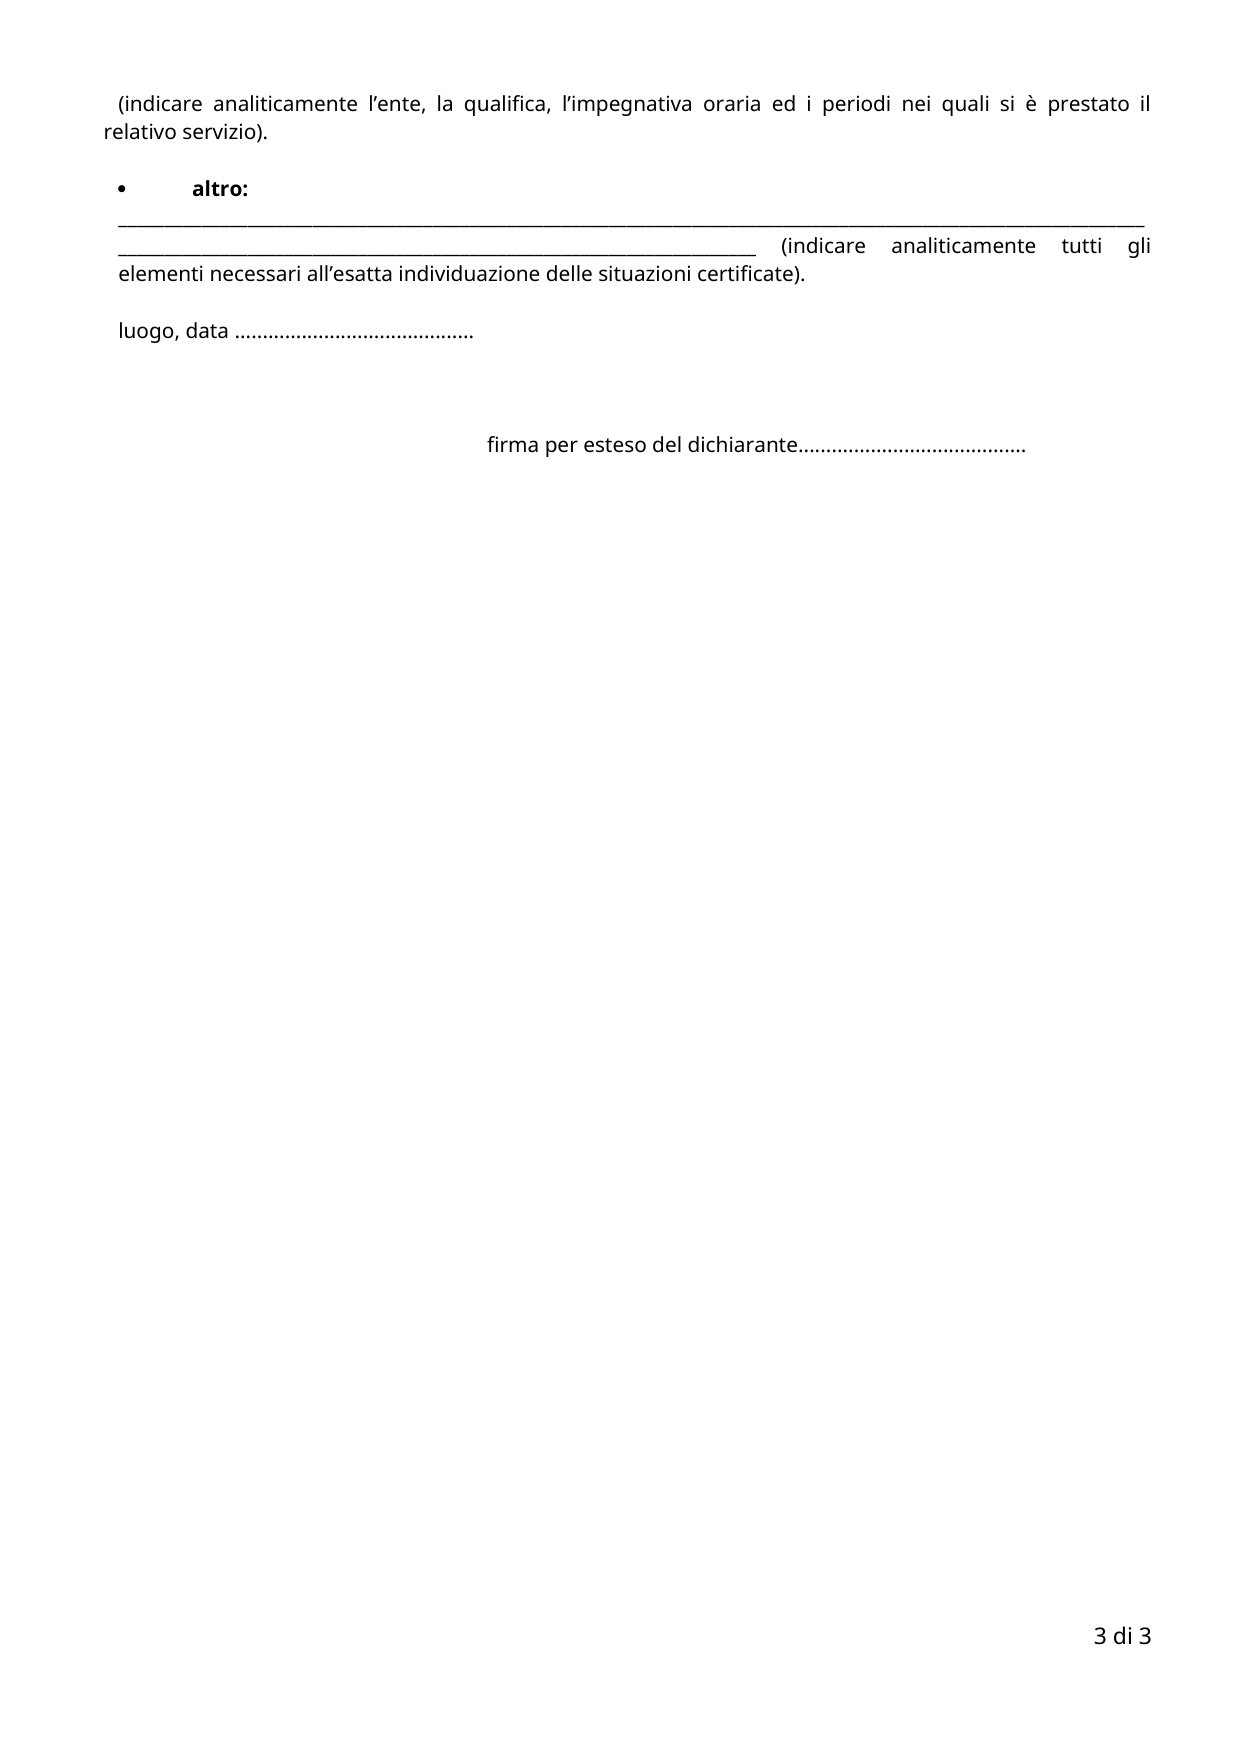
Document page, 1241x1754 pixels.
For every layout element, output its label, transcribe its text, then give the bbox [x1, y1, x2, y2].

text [103, 89, 1152, 146]
list altro: ____________________________________________________________________________________________________________________________________________________________________________________ (indicare analiticamente tutti gli elementi necessari all’esatta individuazione delle situazioni certificate). [118, 174, 1152, 288]
text luogo, data ........................................... [118, 316, 1152, 344]
text firma per esteso del dichiarante......................................... [177, 430, 1152, 458]
